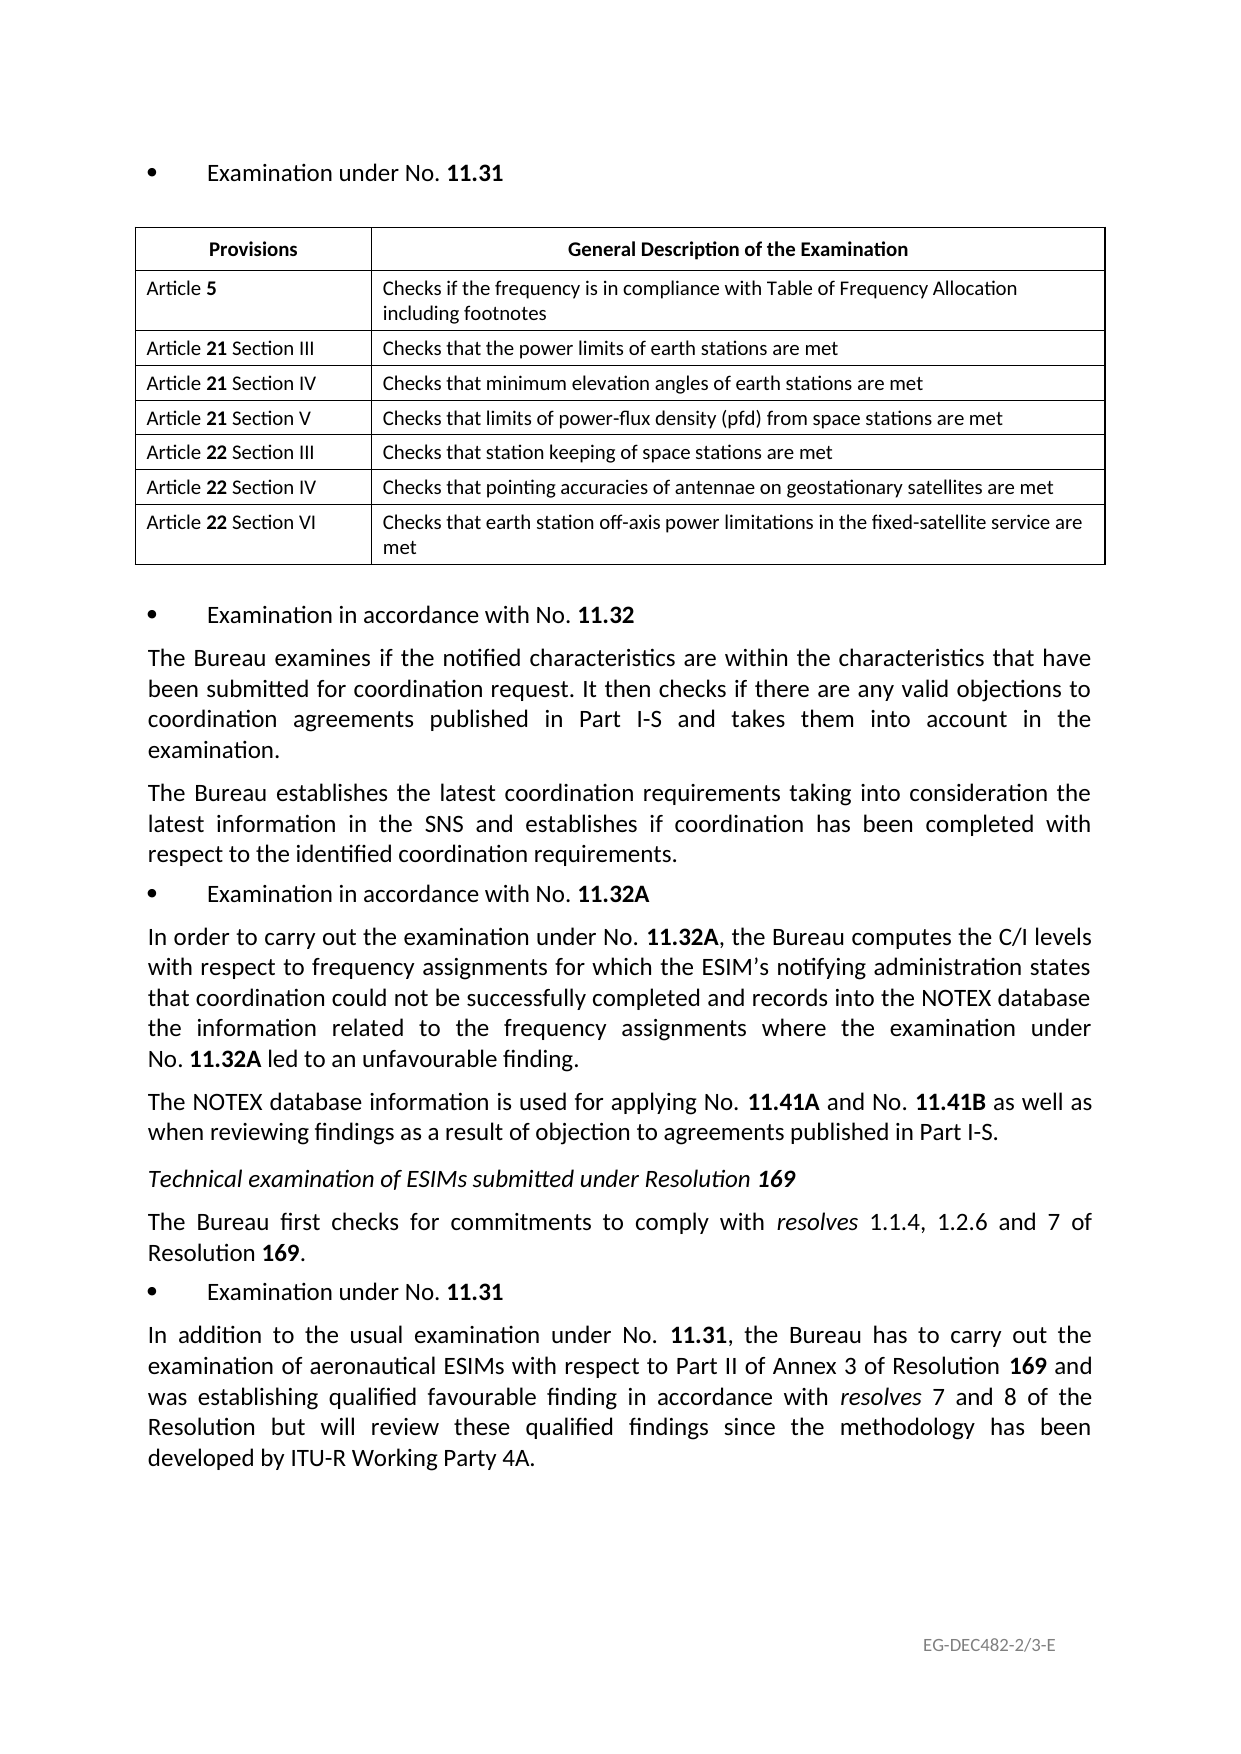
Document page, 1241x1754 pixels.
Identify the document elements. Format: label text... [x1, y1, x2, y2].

table_cell Checks that earth station off-axis power limitations in the fixed-satellite service are met [372, 505, 1104, 564]
table_cell Checks that station keeping of space stations are met [372, 435, 1104, 469]
table_header Provisions [136, 228, 371, 270]
table_cell Checks that limits of power-flux density (pfd) from space stations are met [372, 401, 1104, 434]
table_header General Description of the Examination [372, 228, 1104, 270]
text The Bureau first checks for commitments to comply with resolves 1.1.4, 1.2.6 and 7 of Resolution 169. [148, 1207, 1092, 1268]
table_cell Article 5 [136, 271, 371, 330]
text  Examination in accordance with No. 11.32 [148, 599, 1092, 630]
text  Examination under No. 11.31 [148, 157, 1092, 187]
text The NOTEX database information is used for applying No. 11.41A and No. 11.41B as well as when reviewing findings as a result of objection to agreements published in Part I-S. [148, 1086, 1092, 1147]
table_cell Article 21 Section III [136, 331, 371, 365]
subtitle Technical examination of ESIMs submitted under Resolution 169 [148, 1163, 1092, 1194]
table_cell Checks that the power limits of earth stations are met [372, 331, 1104, 365]
table_cell Checks that pointing accuracies of antennae on geostationary satellites are met [372, 470, 1104, 504]
text  Examination in accordance with No. 11.32A [148, 878, 1092, 908]
text  Examination under No. 11.31 [148, 1277, 1092, 1307]
text In order to carry out the examination under No. 11.32A, the Bureau computes the C/I levels with respect to frequency assignments for which the ESIM’s notifying administration states that coordination could not be successfully completed and records into the NOTEX database the information related to the frequency assignments where the examination under No. 11.32A led to an unfavourable finding. [148, 921, 1092, 1073]
table_cell Article 22 Section IV [136, 470, 371, 504]
table_cell Checks if the frequency is in compliance with Table of Frequency Allocation including footnotes [372, 271, 1104, 330]
text In addition to the usual examination under No. 11.31, the Bureau has to carry out the examination of aeronautical ESIMs with respect to Part II of Annex 3 of Resolution 169 and was establishing qualified favourable finding in accordance with resolves 7 and 8 of the Resolution but will review these qualified findings since the methodology has been developed by ITU-R Working Party 4A. [148, 1319, 1092, 1472]
table_cell Article 21 Section V [136, 401, 371, 434]
text The Bureau examines if the notified characteristics are within the characteristics that have been submitted for coordination request. It then checks if there are any valid objections to coordination agreements published in Part I-S and takes them into account in the examination. [148, 643, 1092, 765]
table_cell Checks that minimum elevation angles of earth stations are met [372, 366, 1104, 399]
table_cell Article 21 Section IV [136, 366, 371, 399]
text The Bureau establishes the latest coordination requirements taking into consideration the latest information in the SNS and establishes if coordination has been completed with respect to the identified coordination requirements. [148, 777, 1092, 869]
table_cell Article 22 Section VI [136, 505, 371, 564]
table_cell Article 22 Section III [136, 435, 371, 469]
